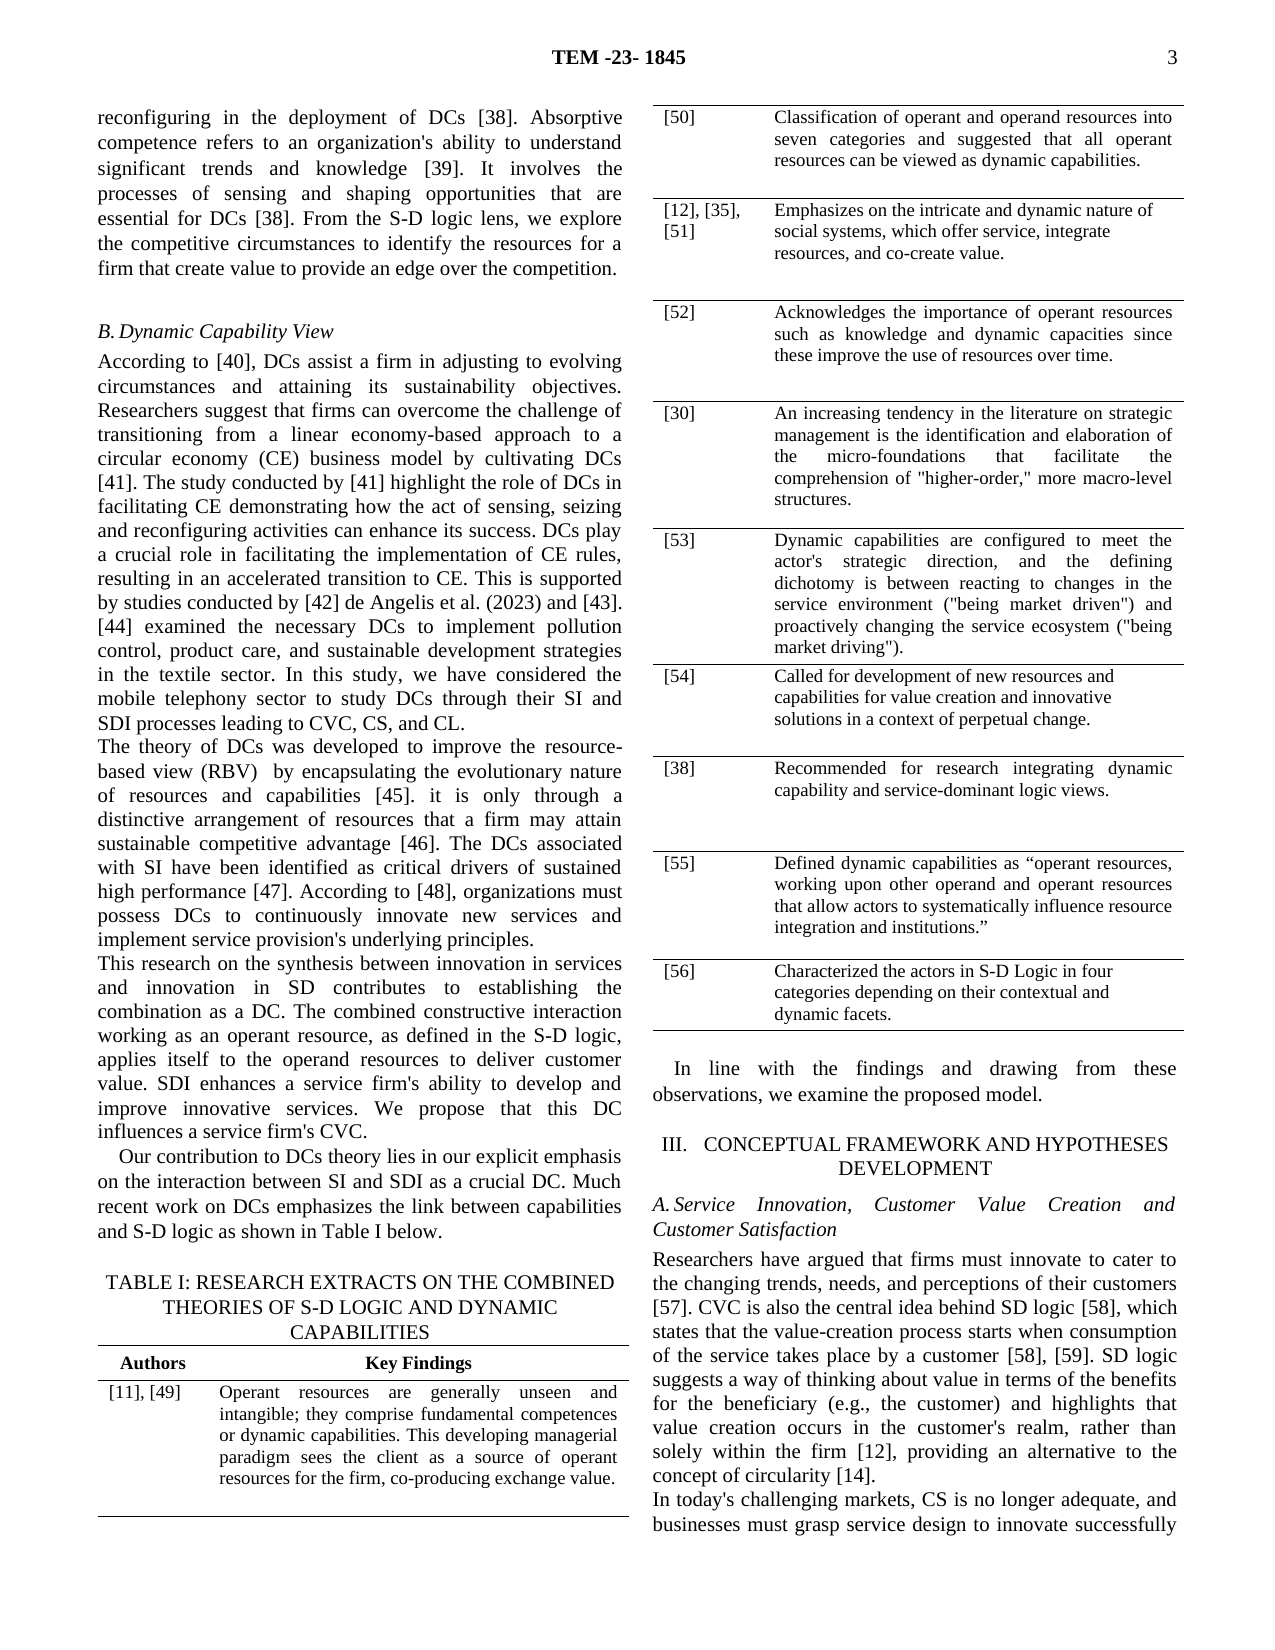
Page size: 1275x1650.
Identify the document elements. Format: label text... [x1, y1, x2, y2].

text TABLE I: RESEARCH EXTRACTS ON THE COMBINED THEORIES OF S-D LOGIC AND DYNAMIC CAPABILITIES [97, 1269, 622, 1344]
table_cell Emphasizes on the intricate and dynamic nature of social systems, which offer service, integrate resources, and co-create value. [763, 199, 1184, 300]
table_cell [11], [49] [98, 1381, 208, 1516]
text In line with the findings and drawing from these observations, we examine the proposed model. [652, 1056, 1177, 1106]
table_cell Recommended for research integrating dynamic capability and service-dominant logic views. [763, 757, 1184, 851]
table_header Authors [98, 1346, 208, 1380]
table_cell [52] [653, 301, 763, 401]
text The theory of DCs was developed to improve the resource-based view (RBV) by encapsulating the evolutionary nature of resources and capabilities [45]. it is only through a distinctive arrangement of resources that a firm may attain sustainable competitive advantage [46]. The DCs associated with SI have been identified as critical drivers of sustained high performance [47]. According to [48], organizations must possess DCs to continuously innovate new services and implement service provision's underlying principles. [97, 734, 622, 951]
table_cell [12], [35], [51] [653, 199, 763, 300]
subtitle Dynamic Capability View [97, 319, 622, 343]
table_cell [50] [653, 106, 763, 197]
table_cell [54] [653, 665, 763, 756]
table_cell [56] [653, 960, 763, 1030]
table_cell Classification of operant and operand resources into seven categories and suggested that all operant resources can be viewed as dynamic capabilities. [763, 106, 1184, 197]
table_cell [30] [653, 402, 763, 528]
table_cell Called for development of new resources and capabilities for value creation and innovative solutions in a context of perpetual change. [763, 665, 1184, 756]
table_cell Characterized the actors in S-D Logic in four categories depending on their contextual and dynamic facets. [763, 960, 1184, 1030]
table_cell Dynamic capabilities are configured to meet the actor's strategic direction, and the defining dichotomy is between reacting to changes in the service environment ("being market driven") and proactively changing the service ecosystem ("being market driving"). [763, 529, 1184, 664]
subtitle Service Innovation, Customer Value Creation and Customer Satisfaction [652, 1192, 1177, 1241]
subtitle CONCEPTUAL FRAMEWORK AND HYPOTHESES DEVELOPMENT [652, 1132, 1177, 1180]
table_cell [53] [653, 529, 763, 664]
table_cell Acknowledges the importance of operant resources such as knowledge and dynamic capacities since these improve the use of resources over time. [763, 301, 1184, 401]
text Researchers have argued that firms must innovate to cater to the changing trends, needs, and perceptions of their customers [57]. CVC is also the central idea behind SD logic [58], which states that the value-creation process starts when consumption of the service takes place by a customer [58], [59]. SD logic suggests a way of thinking about value in terms of the benefits for the beneficiary (e.g., the customer) and highlights that value creation occurs in the customer's realm, rather than solely within the firm [12], providing an alternative to the concept of circularity [14]. [652, 1247, 1177, 1487]
table_cell An increasing tendency in the literature on strategic management is the identification and elaboration of the micro-foundations that facilitate the comprehension of "higher-order," more macro-level structures. [763, 402, 1184, 528]
table_header Key Findings [208, 1346, 629, 1380]
table_cell Defined dynamic capabilities as “operant resources, working upon other operand and operant resources that allow actors to systematically influence resource integration and institutions.” [763, 852, 1184, 958]
table_cell Operant resources are generally unseen and intangible; they comprise fundamental competences or dynamic capabilities. This developing managerial paradigm sees the client as a source of operant resources for the firm, co-producing exchange value. [208, 1381, 629, 1516]
text According to [40], DCs assist a firm in adjusting to evolving circumstances and attaining its sustainability objectives. Researchers suggest that firms can overcome the challenge of transitioning from a linear economy-based approach to a circular economy (CE) business model by cultivating DCs [41]. The study conducted by [41] highlight the role of DCs in facilitating CE demonstrating how the act of sensing, seizing and reconfiguring activities can enhance its success. DCs play a crucial role in facilitating the implementation of CE rules, resulting in an accelerated transition to CE. This is supported by studies conducted by [42] de Angelis et al. (2023) and [43]. [44] examined the necessary DCs to implement pollution control, product care, and sustainable development strategies in the textile sector. In this study, we have considered the mobile telephony sector to study DCs through their SI and SDI processes leading to CVC, CS, and CL. [97, 349, 622, 734]
table_cell [55] [653, 852, 763, 958]
table_cell [38] [653, 757, 763, 851]
text Our contribution to DCs theory lies in our explicit emphasis on the interaction between SI and SDI as a crucial DC. Much recent work on DCs emphasizes the link between capabilities and S-D logic as shown in Table I below. [97, 1143, 622, 1243]
text This research on the synthesis between innovation in services and innovation in SD contributes to establishing the combination as a DC. The combined constructive interaction working as an operant resource, as defined in the S-D logic, applies itself to the operand resources to deliver customer value. SDI enhances a service firm's ability to develop and improve innovative services. We propose that this DC influences a service firm's CVC. [97, 951, 622, 1143]
